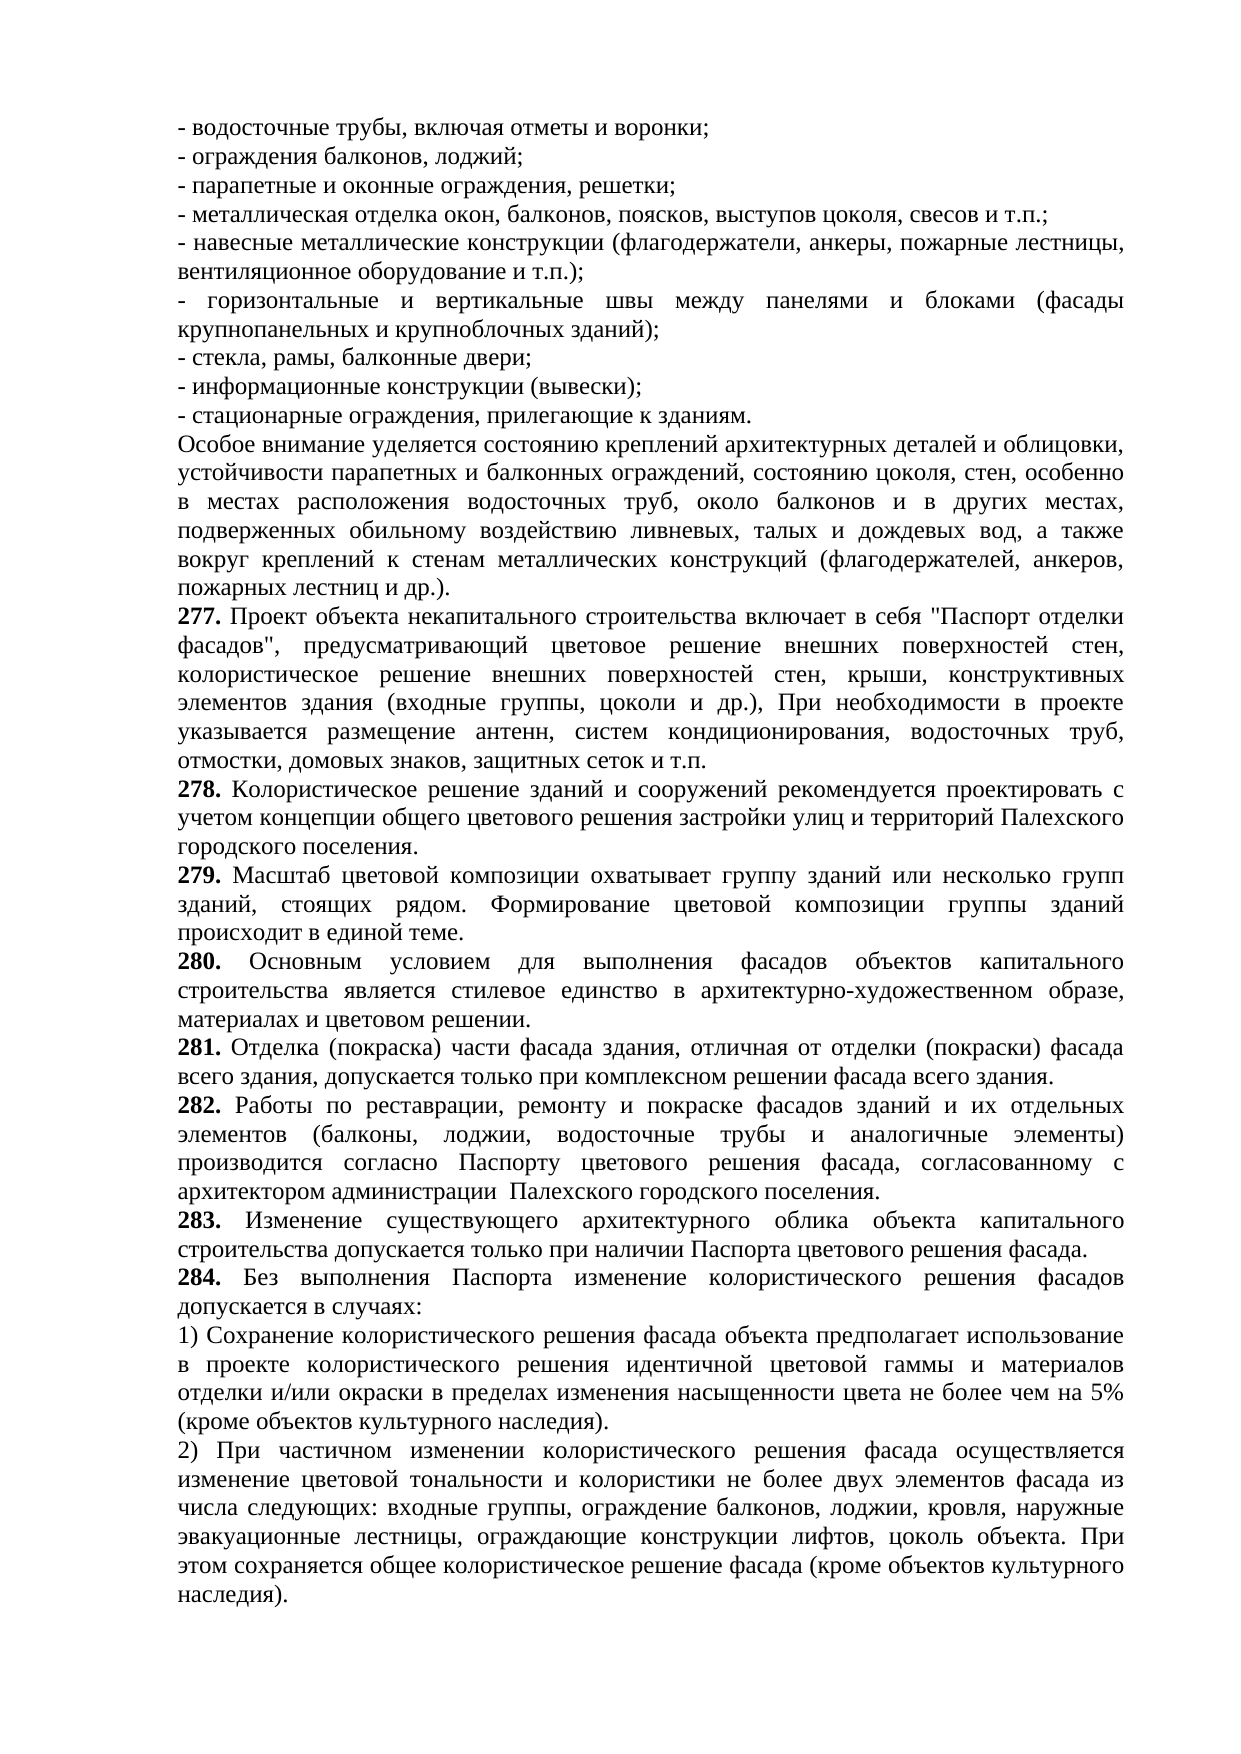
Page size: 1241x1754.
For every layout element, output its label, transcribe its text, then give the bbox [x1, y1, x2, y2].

text 279. Масштаб цветовой композиции охватывает группу зданий или несколько групп зданий, стоящих рядом. Формирование цветовой композиции группы зданий происходит в единой теме. [177, 860, 1125, 946]
text 1) Сохранение колористического решения фасада объекта предполагает использование в проекте колористического решения идентичной цветовой гаммы и материалов отделки и/или окраски в пределах изменения насыщенности цвета не более чем на 5% (кроме объектов культурного наследия). [177, 1320, 1125, 1435]
text - водосточные трубы, включая отметы и воронки; [177, 112, 1125, 141]
text - ограждения балконов, лоджий; [177, 141, 1125, 170]
text - металлическая отделка окон, балконов, поясков, выступов цоколя, свесов и т.п.; [177, 199, 1125, 227]
text Особое внимание уделяется состоянию креплений архитектурных деталей и облицовки, устойчивости парапетных и балконных ограждений, состоянию цоколя, стен, особенно в местах расположения водосточных труб, около балконов и в других местах, подверженных обильному воздействию ливневых, талых и дождевых вод, а также вокруг креплений к стенам металлических конструкций (флагодержателей, анкеров, пожарных лестниц и др.). [177, 429, 1125, 601]
text - информационные конструкции (вывески); [177, 371, 1125, 400]
text 281. Отделка (покраска) части фасада здания, отличная от отделки (покраски) фасада всего здания, допускается только при комплексном решении фасада всего здания. [177, 1032, 1125, 1090]
text 280. Основным условием для выполнения фасадов объектов капитального строительства является стилевое единство в архитектурно-художественном образе, материалах и цветовом решении. [177, 946, 1125, 1032]
text 283. Изменение существующего архитектурного облика объекта капитального строительства допускается только при наличии Паспорта цветового решения фасада. [177, 1205, 1125, 1262]
text - стекла, рамы, балконные двери; [177, 342, 1125, 371]
text - парапетные и оконные ограждения, решетки; [177, 170, 1125, 199]
text 282. Работы по реставрации, ремонту и покраске фасадов зданий и их отдельных элементов (балконы, лоджии, водосточные трубы и аналогичные элементы) производится согласно Паспорту цветового решения фасада, согласованному с архитектором администрации Палехского городского поселения. [177, 1090, 1125, 1205]
text - стационарные ограждения, прилегающие к зданиям. [177, 400, 1125, 429]
text 284. Без выполнения Паспорта изменение колористического решения фасадов допускается в случаях: [177, 1262, 1125, 1320]
text 2) При частичном изменении колористического решения фасада осуществляется изменение цветовой тональности и колористики не более двух элементов фасада из числа следующих: входные группы, ограждение балконов, лоджии, кровля, наружные эвакуационные лестницы, ограждающие конструкции лифтов, цоколь объекта. При этом сохраняется общее колористическое решение фасада (кроме объектов культурного наследия). [177, 1435, 1125, 1607]
text 277. Проект объекта некапитального строительства включает в себя "Паспорт отделки фасадов", предусматривающий цветовое решение внешних поверхностей стен, колористическое решение внешних поверхностей стен, крыши, конструктивных элементов здания (входные группы, цоколи и др.), При необходимости в проекте указывается размещение антенн, систем кондиционирования, водосточных труб, отмостки, домовых знаков, защитных сеток и т.п. [177, 601, 1125, 774]
text - навесные металлические конструкции (флагодержатели, анкеры, пожарные лестницы, вентиляционное оборудование и т.п.); [177, 227, 1125, 285]
text 278. Колористическое решение зданий и сооружений рекомендуется проектировать с учетом концепции общего цветового решения застройки улиц и территорий Палехского городского поселения. [177, 774, 1125, 860]
text - горизонтальные и вертикальные швы между панелями и блоками (фасады крупнопанельных и крупноблочных зданий); [177, 285, 1125, 342]
